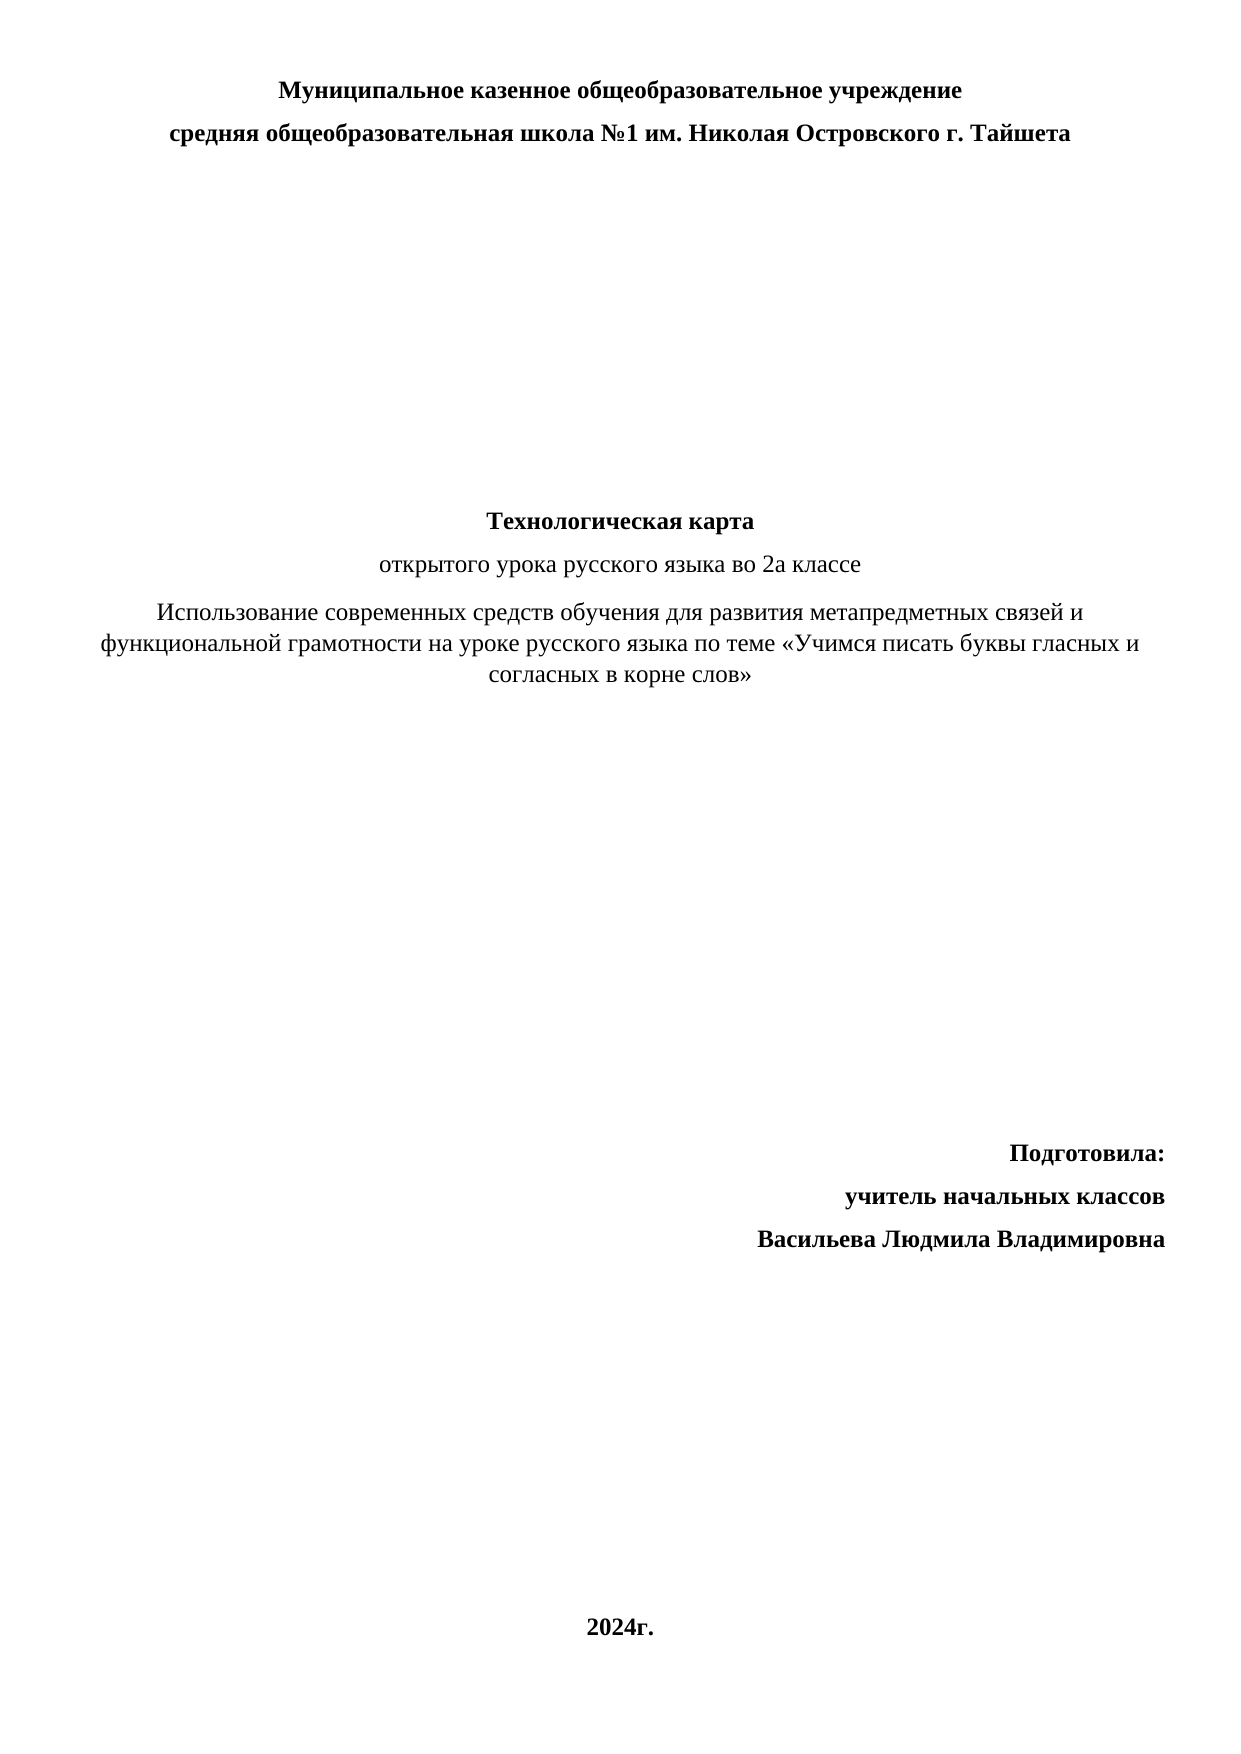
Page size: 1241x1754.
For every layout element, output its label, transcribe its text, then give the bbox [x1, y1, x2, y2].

text Васильева Людмила Владимировна [75, 1224, 1165, 1253]
text 2024г. [75, 1612, 1165, 1641]
text открытого урока русского языка во 2а классе [75, 549, 1165, 578]
text Технологическая карта [75, 506, 1165, 535]
text Использование современных средств обучения для развития метапредметных связей и функциональной грамотности на уроке русского языка по теме «Учимся писать буквы гласных и согласных в корне слов» [75, 597, 1165, 688]
text средняя общеобразовательная школа №1 им. Николая Островского г. Тайшета [75, 118, 1165, 147]
text Подготовила: [75, 1138, 1165, 1167]
text Муниципальное казенное общеобразовательное учреждение [75, 75, 1165, 104]
text учитель начальных классов [75, 1181, 1165, 1210]
